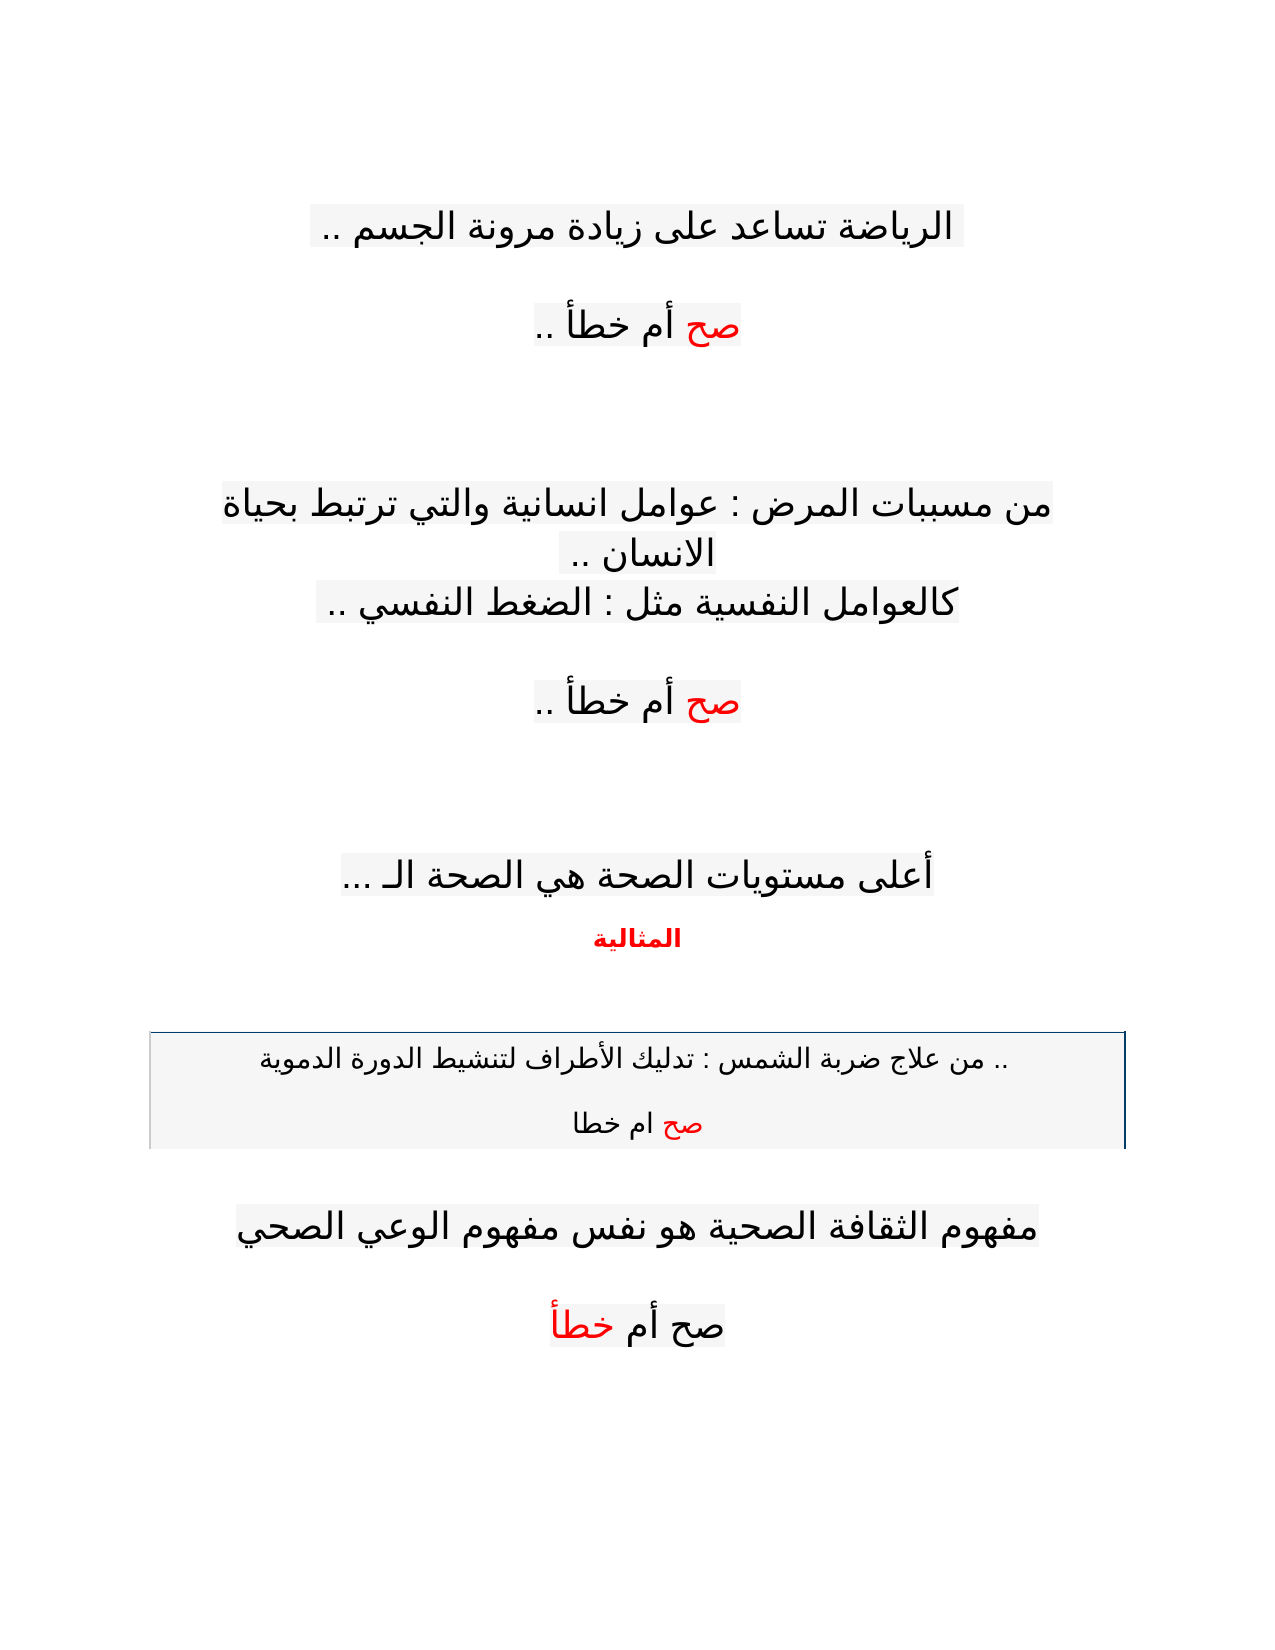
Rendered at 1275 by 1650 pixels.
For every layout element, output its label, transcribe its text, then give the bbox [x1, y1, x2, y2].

text الرياضة تساعد على زيادة مرونة الجسم .. صح أم خطأ .. [150, 204, 1125, 346]
text مفهوم الثقافة الصحية هو نفس مفهوم الوعي الصحي صح أم خطأ [150, 1204, 1125, 1347]
text المثالية [150, 924, 1125, 952]
text من مسببات المرض : عوامل انسانية والتي ترتبط بحياة الانسان .. كالعوامل النفسية مثل : الضغط النفسي .. صح أم خطأ .. [150, 481, 1125, 723]
table_header من علاج ضربة الشمس : تدليك الأطراف لتنشيط الدورة الدموية .. صح ام خطا [151, 1033, 1124, 1149]
text أعلى مستويات الصحة هي الصحة الـ ... [150, 804, 1125, 896]
